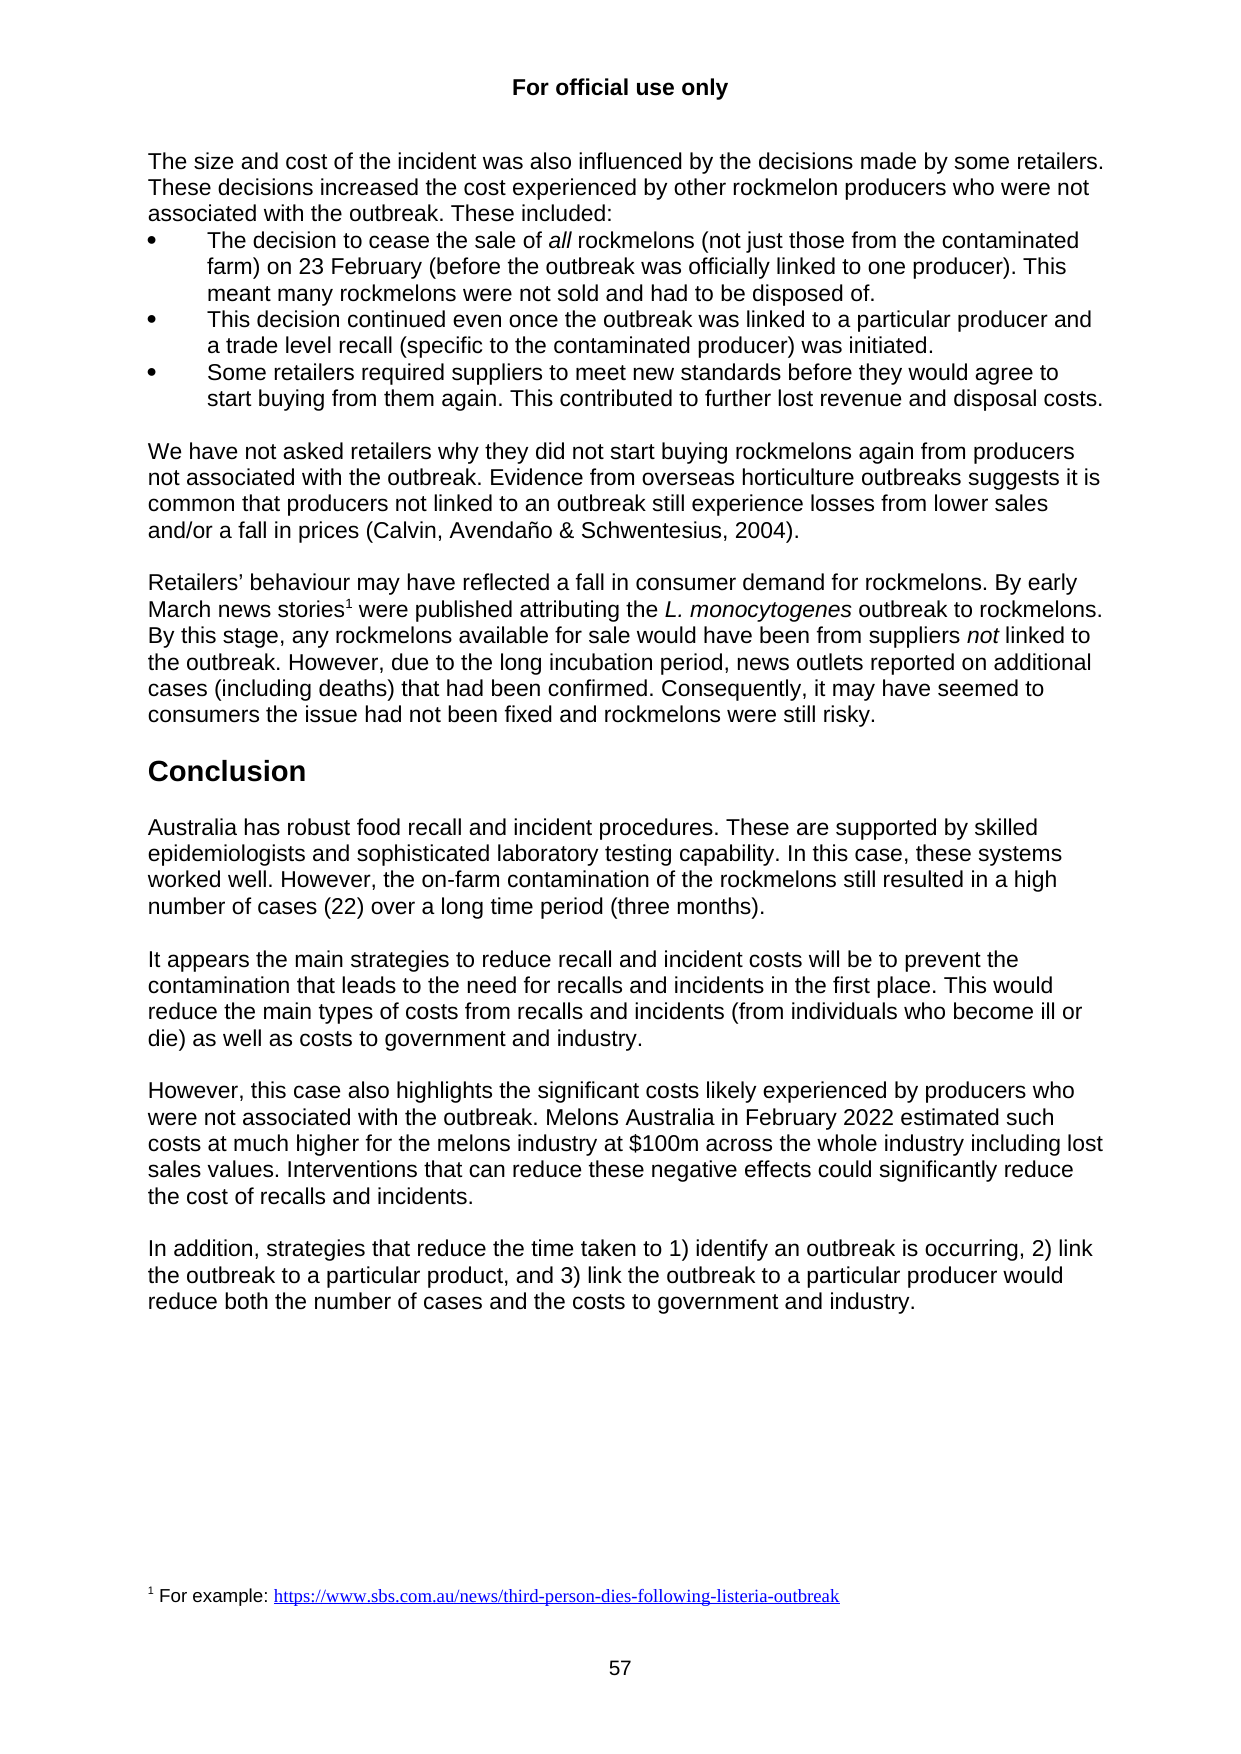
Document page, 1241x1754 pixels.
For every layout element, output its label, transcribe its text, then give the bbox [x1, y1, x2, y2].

list This decision continued even once the outbreak was linked to a particular producer and a trade level recall (specific to the contaminated producer) was initiated. [148, 306, 1107, 358]
text However, this case also highlights the significant costs likely experienced by producers who were not associated with the outbreak. Melons Australia in February 2022 estimated such costs at much higher for the melons industry at $100m across the whole industry including lost sales values. Interventions that can reduce these negative effects could significantly reduce the cost of recalls and incidents. [148, 1077, 1107, 1209]
text In addition, strategies that reduce the time taken to 1) identify an outbreak is occurring, 2) link the outbreak to a particular product, and 3) link the outbreak to a particular producer would reduce both the number of cases and the costs to government and industry. [148, 1235, 1107, 1314]
text The size and cost of the incident was also influenced by the decisions made by some retailers. These decisions increased the cost experienced by other rockmelon producers who were not associated with the outbreak. These included: [148, 148, 1107, 227]
text Retailers’ behaviour may have reflected a fall in consumer demand for rockmelons. By early March news stories were published attributing the L. monocytogenes outbreak to rockmelons. By this stage, any rockmelons available for sale would have been from suppliers not linked to the outbreak. However, due to the long incubation period, news outlets reported on additional cases (including deaths) that had been confirmed. Consequently, it may have seemed to consumers the issue had not been fixed and rockmelons were still risky. [148, 569, 1107, 727]
text Conclusion [148, 754, 1107, 787]
text Australia has robust food recall and incident procedures. These are supported by skilled epidemiologists and sophisticated laboratory testing capability. In this case, these systems worked well. However, the on-farm contamination of the rockmelons still resulted in a high number of cases (22) over a long time period (three months). [148, 814, 1107, 919]
list The decision to cease the sale of all rockmelons (not just those from the contaminated farm) on 23 February (before the outbreak was officially linked to one producer). This meant many rockmelons were not sold and had to be disposed of. [148, 227, 1107, 306]
list Some retailers required suppliers to meet new standards before they would agree to start buying from them again. This contributed to further lost revenue and disposal costs. [148, 358, 1107, 411]
text It appears the main strategies to reduce recall and incident costs will be to prevent the contamination that leads to the need for recalls and incidents in the first place. This would reduce the main types of costs from recalls and incidents (from individuals who become ill or die) as well as costs to government and industry. [148, 946, 1107, 1051]
text We have not asked retailers why they did not start buying rockmelons again from producers not associated with the outbreak. Evidence from overseas horticulture outbreaks suggests it is common that producers not linked to an outbreak still experience losses from lower sales and/or a fall in prices (Calvin, Avendaño & Schwentesius, 2004). [148, 438, 1107, 543]
